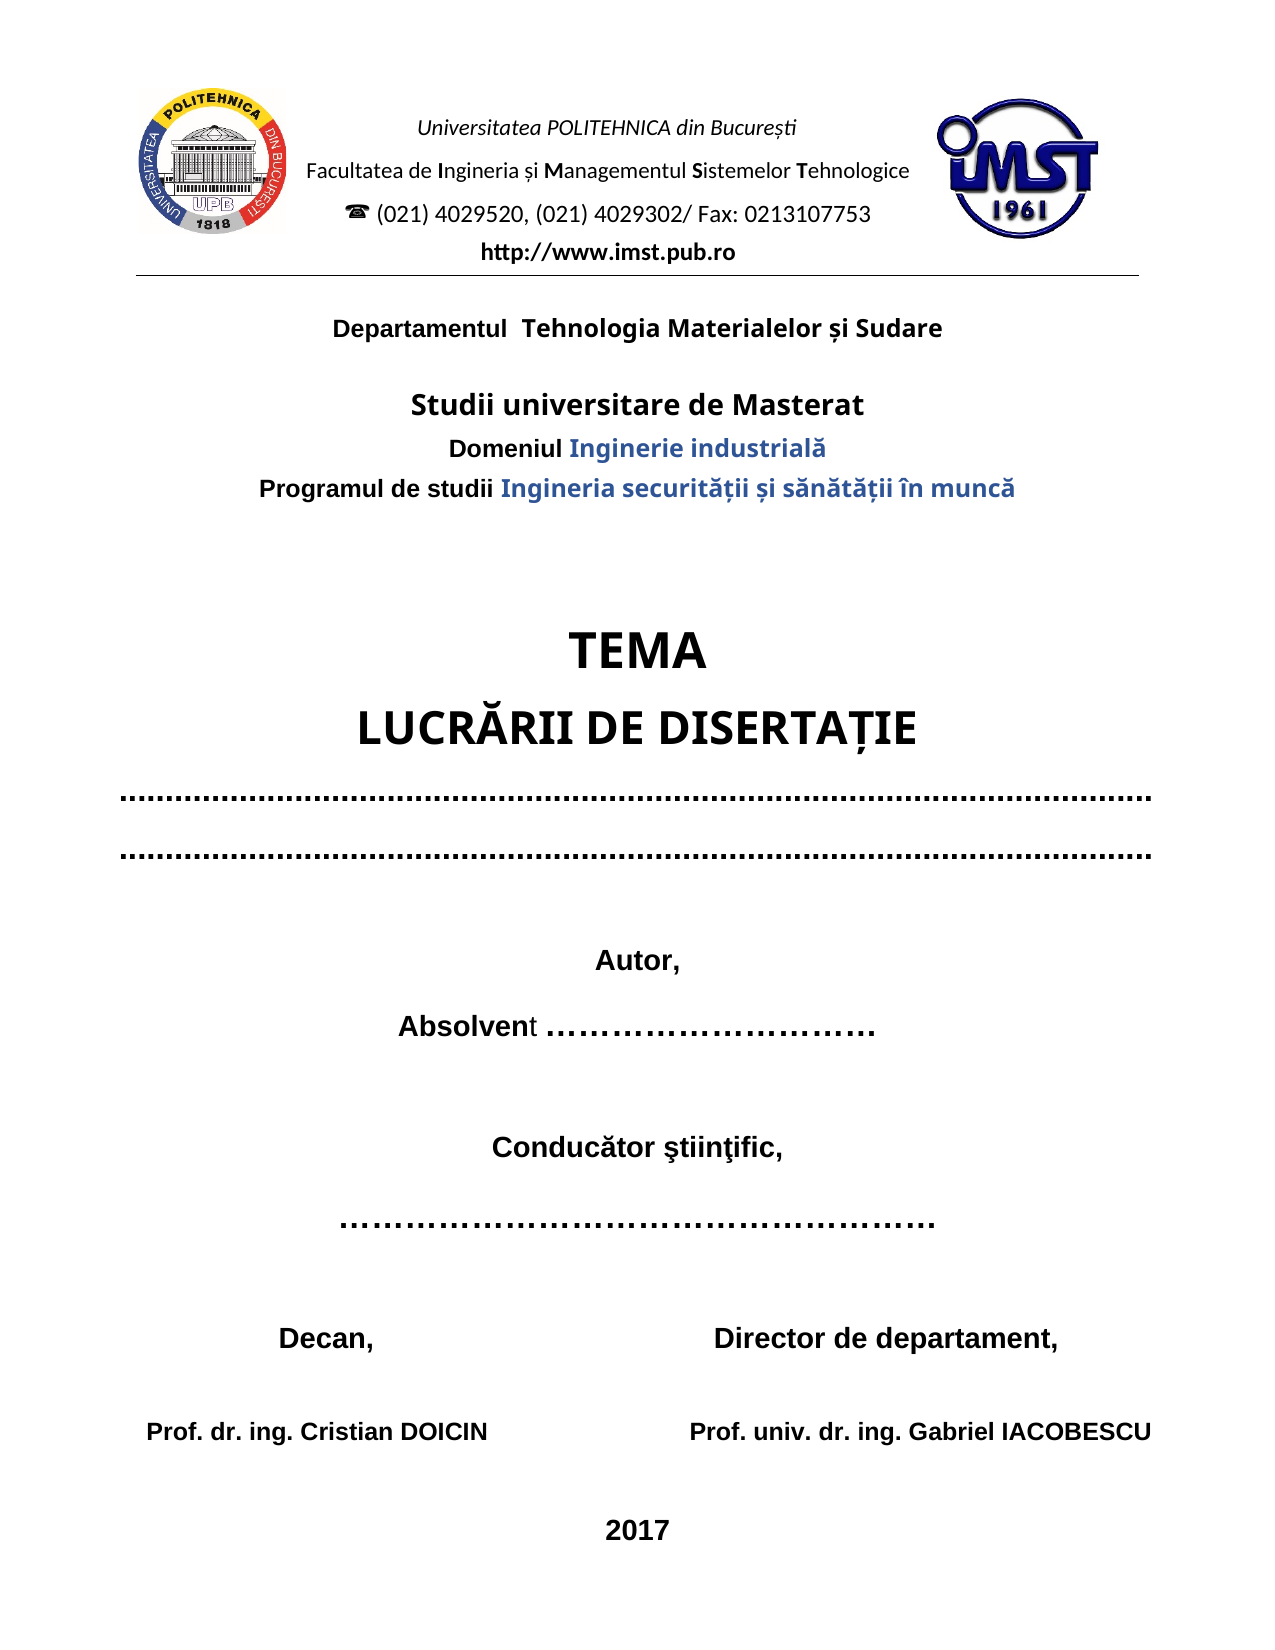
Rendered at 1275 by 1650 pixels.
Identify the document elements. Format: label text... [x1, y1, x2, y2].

text Conducător ştiinţific, [118, 1130, 1156, 1163]
text 2017 [118, 1513, 1156, 1547]
text Domeniul Inginerie industrială [118, 431, 1156, 465]
text Departamentul Tehnologia Materialelor și Sudare [118, 311, 1156, 345]
table_header Universitatea POLITEHNICA din Bucureşti Facultatea de Ingineria şi Managementul Sistemelor Tehnologice (021) 4029520, (021) 4029302/ Fax: 0213107753 http://www.imst.pub.ro [298, 89, 918, 275]
text Prof. dr. ing. Cristian DOICIN Prof. univ. dr. ing. Gabriel IACOBESCU [118, 1417, 1156, 1446]
table_header [918, 89, 1139, 275]
text Autor, [118, 943, 1156, 976]
text LUCRĂRII DE DISERTAȚIE [118, 695, 1156, 758]
text ................................................................................................................................................................................................................................ [118, 770, 1156, 866]
text ……………………………………………… [118, 1197, 1156, 1235]
text Absolvent ………………………… [118, 1005, 1156, 1043]
picture [921, 89, 1115, 251]
text Programul de studii Ingineria securităţii şi sănătăţii în muncă [118, 471, 1156, 505]
text Decan, Director de departament, [118, 1322, 1156, 1355]
table_header [136, 89, 298, 275]
text Studii universitare de Masterat [118, 385, 1156, 424]
picture [138, 88, 287, 234]
text TEMA [118, 614, 1156, 683]
